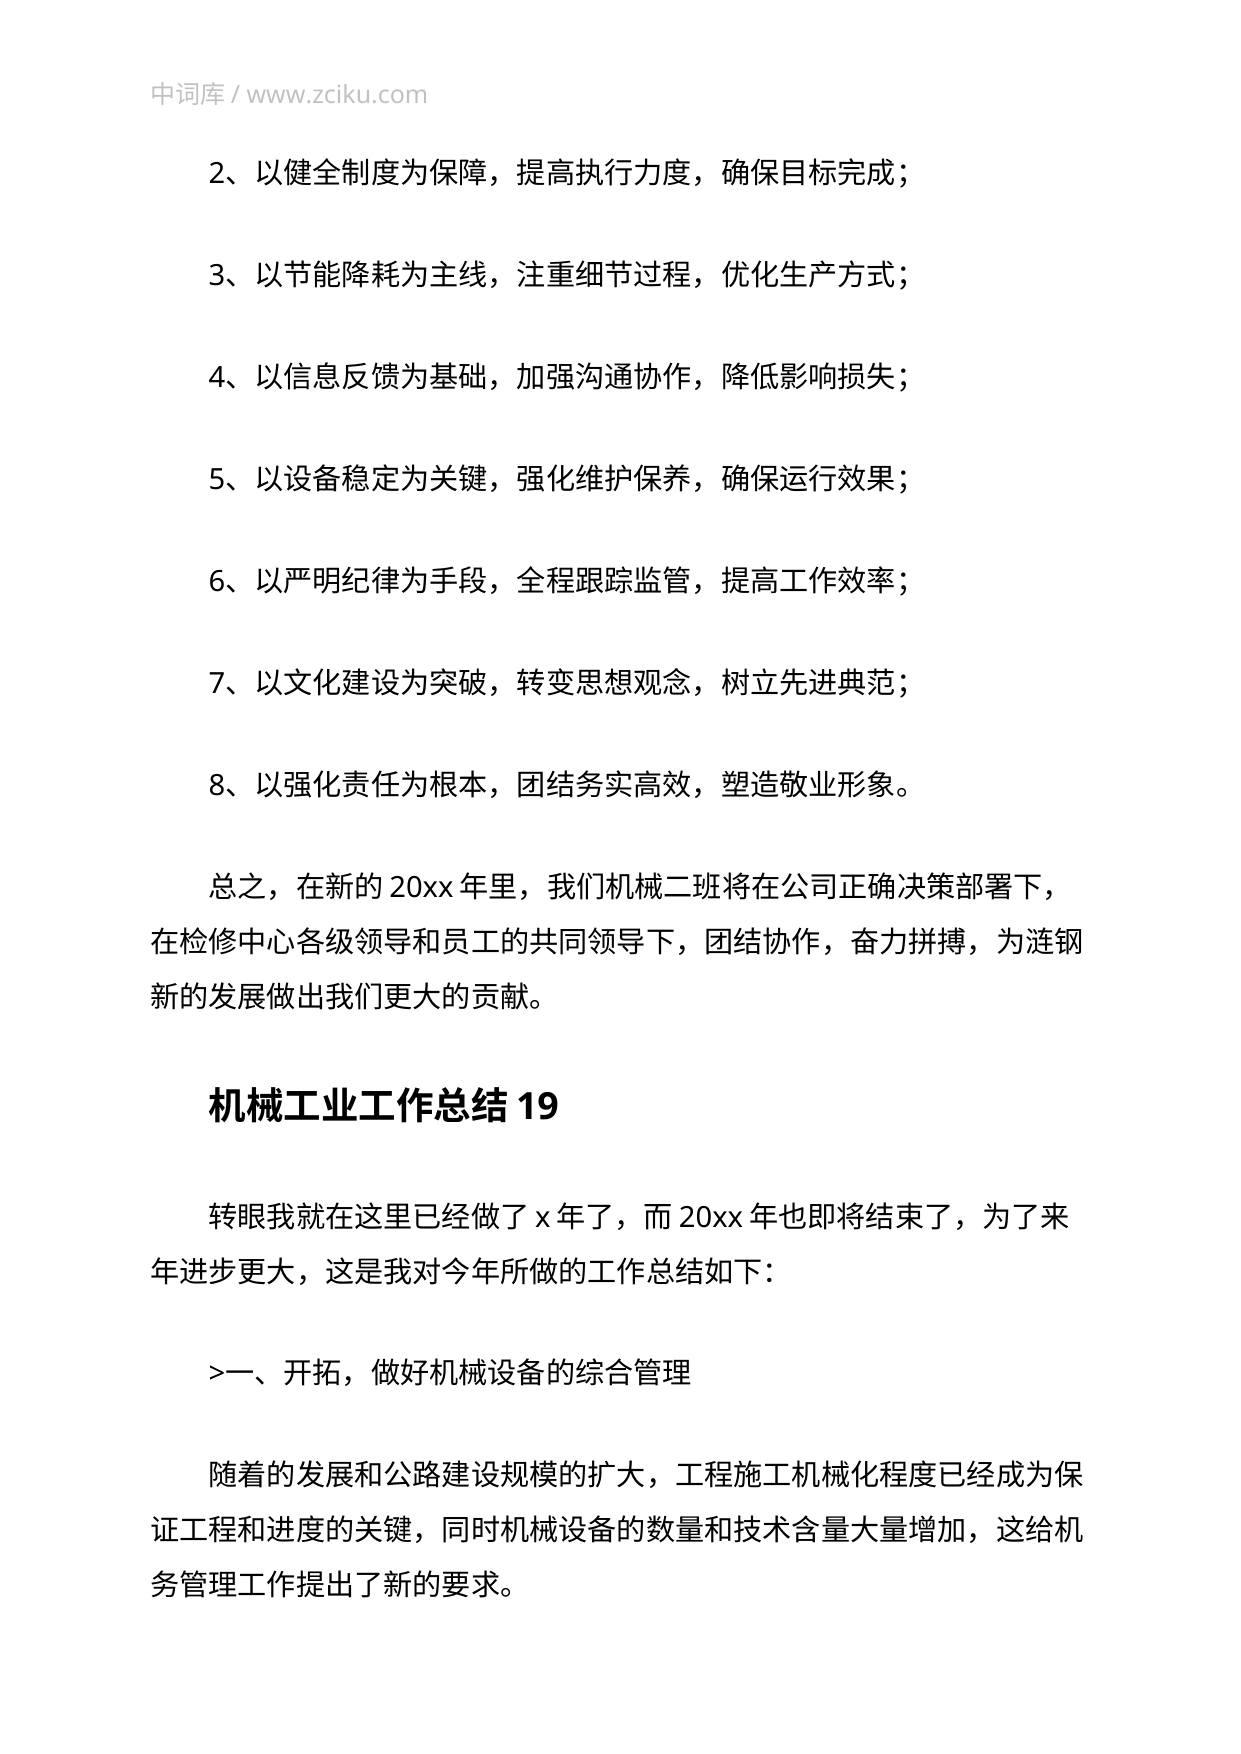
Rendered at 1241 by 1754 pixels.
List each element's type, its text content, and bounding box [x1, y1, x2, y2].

text 5、以设备稳定为关键，强化维护保养，确保运行效果； [150, 456, 1090, 498]
text 7、以文化建设为突破，转变思想观念，树立先进典范； [150, 660, 1090, 702]
text >一、开拓，做好机械设备的综合管理 [150, 1350, 1090, 1392]
text 随着的发展和公路建设规模的扩大，工程施工机械化程度已经成为保证工程和进度的关键，同时机械设备的数量和技术含量大量增加，这给机务管理工作提出了新的要求。 [150, 1452, 1090, 1604]
text 3、以节能降耗为主线，注重细节过程，优化生产方式； [150, 252, 1090, 294]
text 2、以健全制度为保障，提高执行力度，确保目标完成； [150, 150, 1090, 192]
text 8、以强化责任为根本，团结务实高效，塑造敬业形象。 [150, 762, 1090, 804]
text 6、以严明纪律为手段，全程跟踪监管，提高工作效率； [150, 558, 1090, 600]
text 4、以信息反馈为基础，加强沟通协作，降低影响损失； [150, 354, 1090, 396]
text 转眼我就在这里已经做了x年了，而20xx年也即将结束了，为了来年进步更大，这是我对今年所做的工作总结如下： [150, 1193, 1090, 1290]
text 机械工业工作总结19 [150, 1076, 1090, 1130]
text 总之，在新的20xx年里，我们机械二班将在公司正确决策部署下，在检修中心各级领导和员工的共同领导下，团结协作，奋力拼搏，为涟钢新的发展做出我们更大的贡献。 [150, 864, 1090, 1016]
